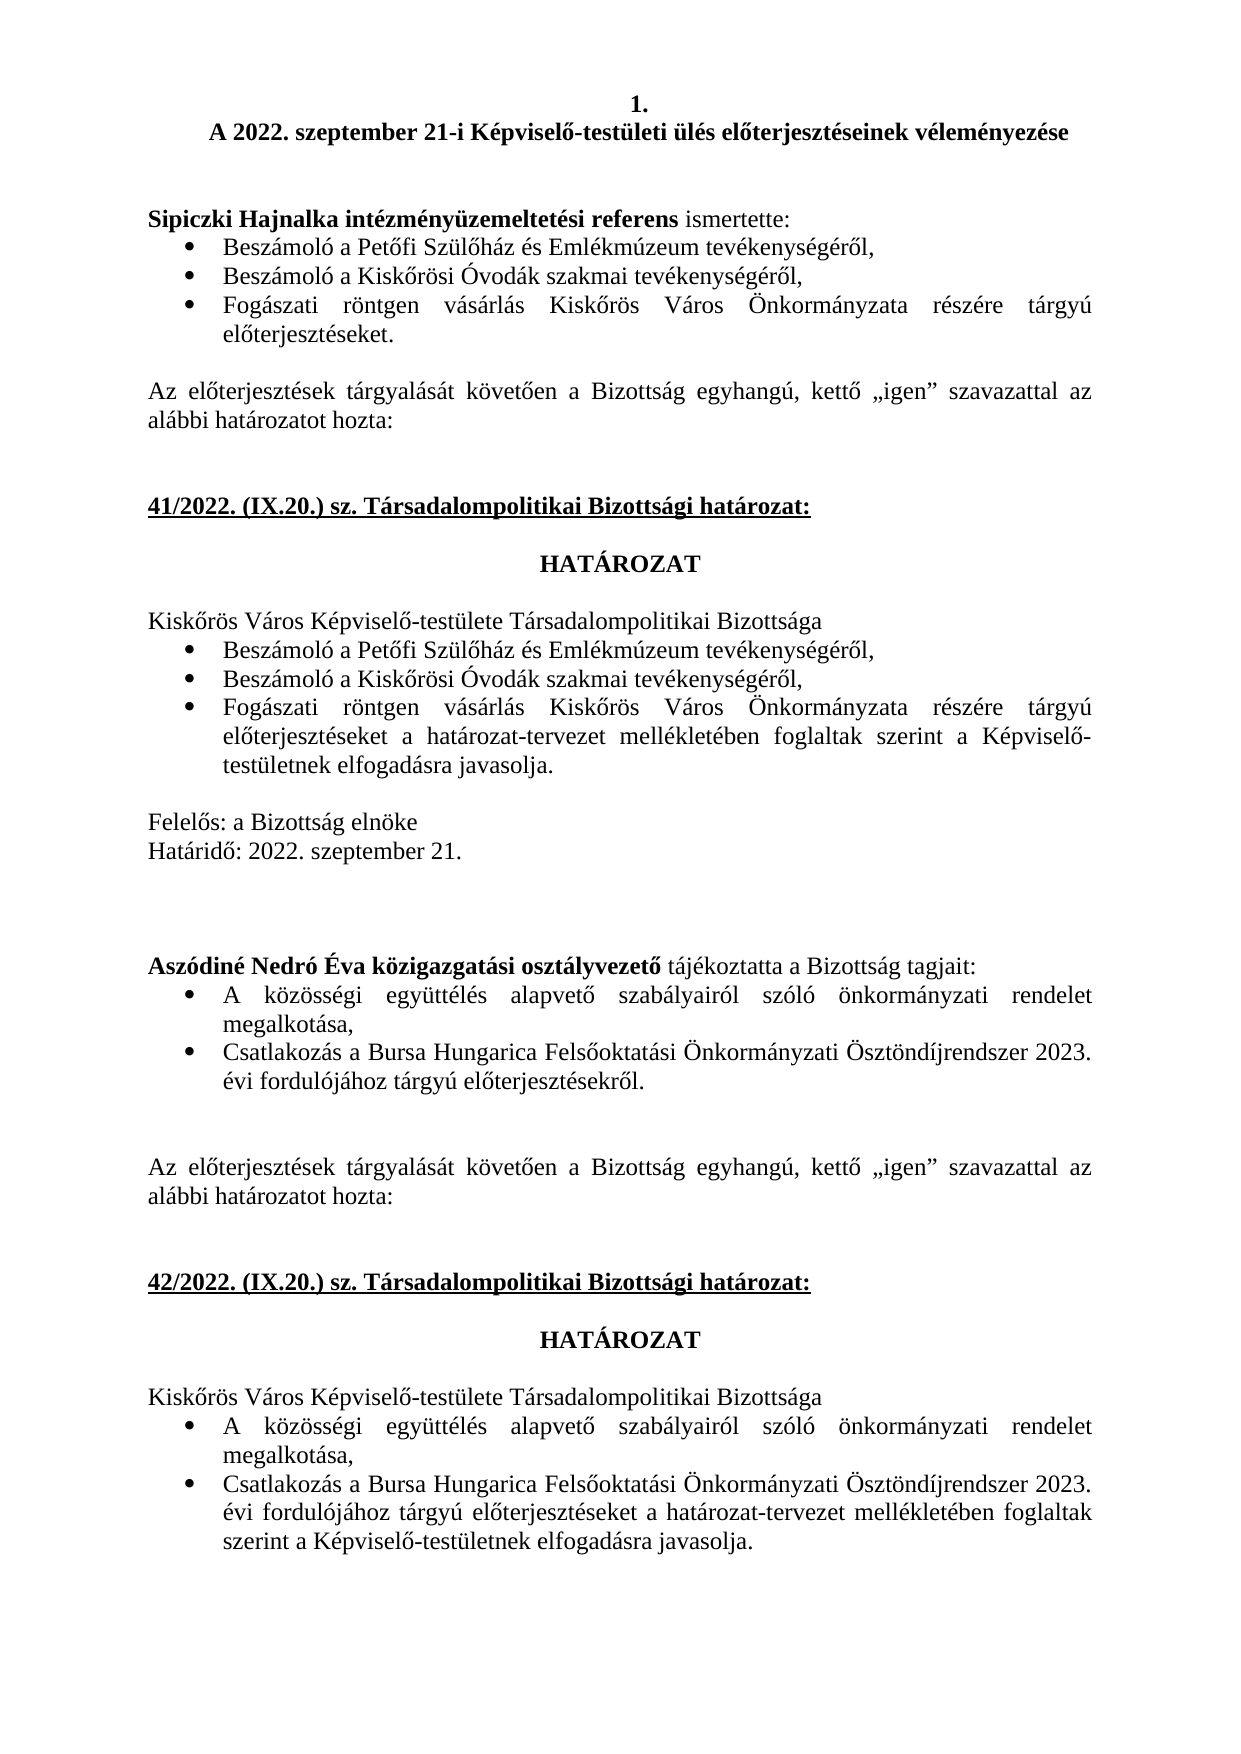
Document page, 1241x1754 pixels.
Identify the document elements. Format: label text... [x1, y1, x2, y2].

list Csatlakozás a Bursa Hungarica Felsőoktatási Önkormányzati Ösztöndíjrendszer 2023. évi fordulójához tárgyú előterjesztéseket a határozat-tervezet mellékletében foglaltak szerint a Képviselő-testületnek elfogadásra javasolja. [185, 1469, 1093, 1555]
list Fogászati röntgen vásárlás Kiskőrös Város Önkormányzata részére tárgyú előterjesztéseket a határozat-tervezet mellékletében foglaltak szerint a Képviselő-testületnek elfogadásra javasolja. [185, 692, 1093, 779]
text 42/2022. (IX.20.) sz. Társadalompolitikai Bizottsági határozat: [148, 1267, 1093, 1296]
list A közösségi együttélés alapvető szabályairól szóló önkormányzati rendelet megalkotása, [185, 980, 1093, 1037]
text A 2022. szeptember 21-i Képviselő-testületi ülés előterjesztéseinek véleményezése [185, 117, 1093, 146]
list Fogászati röntgen vásárlás Kiskőrös Város Önkormányzata részére tárgyú előterjesztéseket. [185, 290, 1093, 347]
text Határozat [148, 1325, 1093, 1354]
text Felelős: a Bizottság elnöke [148, 807, 1093, 836]
list Csatlakozás a Bursa Hungarica Felsőoktatási Önkormányzati Ösztöndíjrendszer 2023. évi fordulójához tárgyú előterjesztésekről. [185, 1037, 1093, 1095]
list A közösségi együttélés alapvető szabályairól szóló önkormányzati rendelet megalkotása, [185, 1411, 1093, 1469]
text Aszódiné Nedró Éva közigazgatási osztályvezető tájékoztatta a Bizottság tagjait: [148, 951, 1093, 980]
text Kiskőrös Város Képviselő-testülete Társadalompolitikai Bizottsága [148, 606, 1093, 635]
text Sipiczki Hajnalka intézményüzemeltetési referens ismertette: [148, 204, 1093, 232]
text 41/2022. (IX.20.) sz. Társadalompolitikai Bizottsági határozat: [148, 491, 1093, 520]
text Az előterjesztések tárgyalását követően a Bizottság egyhangú, kettő „igen” szavazattal az alábbi határozatot hozta: [148, 376, 1093, 434]
list Beszámoló a Petőfi Szülőház és Emlékmúzeum tevékenységéről, [185, 232, 1093, 261]
text 1. [185, 89, 1093, 117]
text Az előterjesztések tárgyalását követően a Bizottság egyhangú, kettő „igen” szavazattal az alábbi határozatot hozta: [148, 1152, 1093, 1210]
list Beszámoló a Kiskőrösi Óvodák szakmai tevékenységéről, [185, 261, 1093, 290]
list Beszámoló a Petőfi Szülőház és Emlékmúzeum tevékenységéről, [185, 635, 1093, 664]
text Határozat [148, 549, 1093, 577]
text Kiskőrös Város Képviselő-testülete Társadalompolitikai Bizottsága [148, 1382, 1093, 1411]
text Határidő: 2022. szeptember 21. [148, 836, 1093, 865]
list Beszámoló a Kiskőrösi Óvodák szakmai tevékenységéről, [185, 664, 1093, 692]
